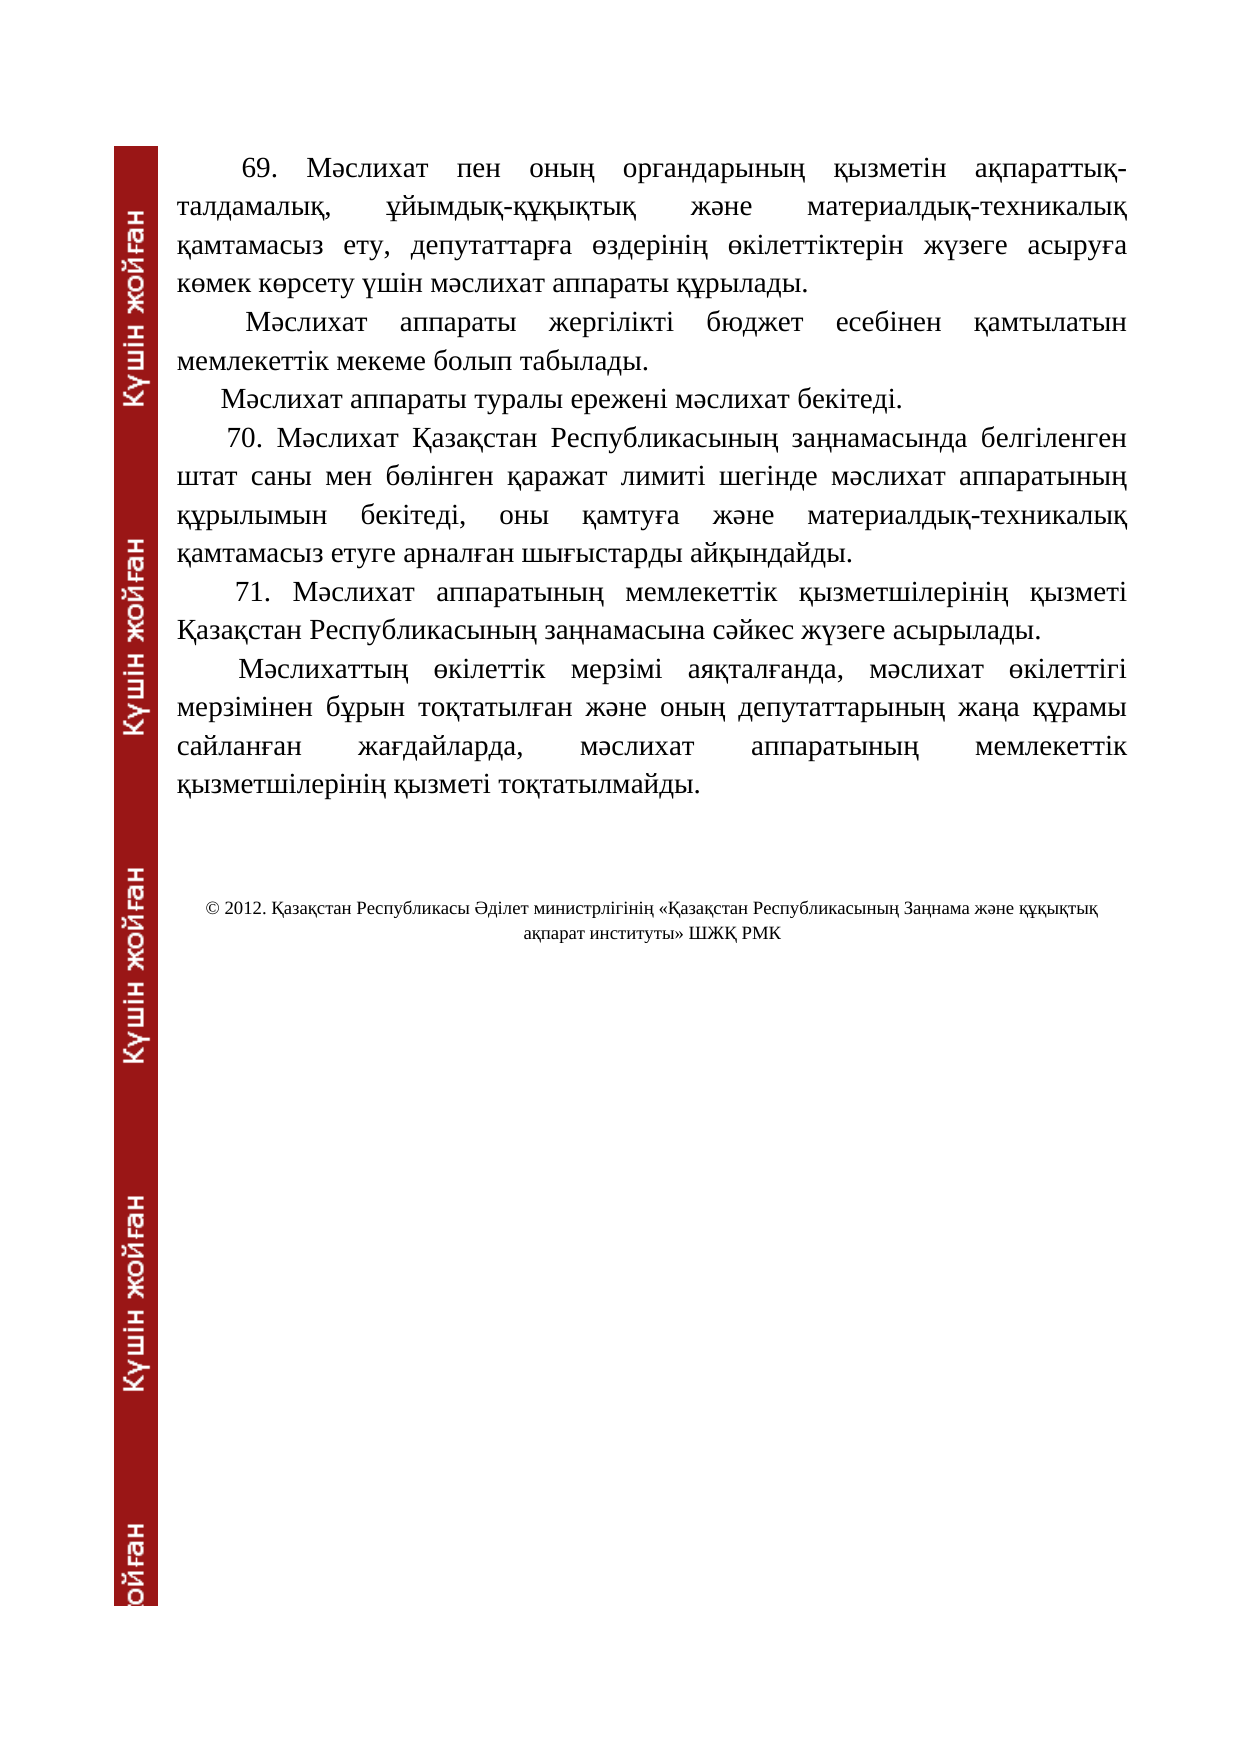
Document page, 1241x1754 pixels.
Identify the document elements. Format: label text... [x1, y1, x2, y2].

picture [114, 415, 158, 420]
picture [114, 646, 158, 651]
text 70. Мәслихат Қазақстан Республикасының заңнамасында белгiленген штат саны мен бөлінген қаражат лимитi шегiнде мәслихат аппаратының құрылымын бекiтедi, оны қамтуға және материалдық-техникалық қамтамасыз етуге арналған шығыстарды айқындайды. [112, 420, 1128, 569]
text Мәслихат аппараты туралы ережені мәслихат бекітеді. [112, 381, 1128, 415]
picture [114, 299, 158, 304]
text Мәслихат аппараты жергiлiктi бюджет есебiнен қамтылатын мемлекеттiк мекеме болып табылады. [112, 304, 1128, 376]
text Мәслихаттың өкiлеттiк мерзiмi аяқталғанда, мәслихат өкiлеттiгi мерзiмiнен бұрын тоқтатылған және оның депутаттарының жаңа құрамы сайланған жағдайларда, мәслихат аппаратының мемлекеттiк қызметшiлерiнiң қызметi тоқтатылмайды. [112, 651, 1128, 800]
text © 2012. Қазақстан Республикасы Әділет министрлігінің «Қазақстан Республикасының Заңнама және құқықтық ақпарат институты» ШЖҚ РМК [112, 897, 1128, 943]
picture [114, 800, 158, 897]
picture [114, 376, 158, 381]
text 71. Мәслихат аппаратының мемлекеттiк қызметшiлерiнiң қызметi Қазақстан Республикасының заңнамасына сәйкес жүзеге асырылады. [112, 574, 1128, 646]
text 69. Мәслихат пен оның органдарының қызметін ақпараттық-талдамалық, ұйымдық-құқықтық және материалдық-техникалық қамтамасыз ету, депутаттарға өздерiнiң өкiлеттiктерiн жүзеге асыруға көмек көрсету үшін мәслихат аппараты құрылады. [112, 150, 1128, 299]
picture [114, 146, 158, 150]
picture [114, 943, 158, 1606]
picture [114, 569, 158, 574]
